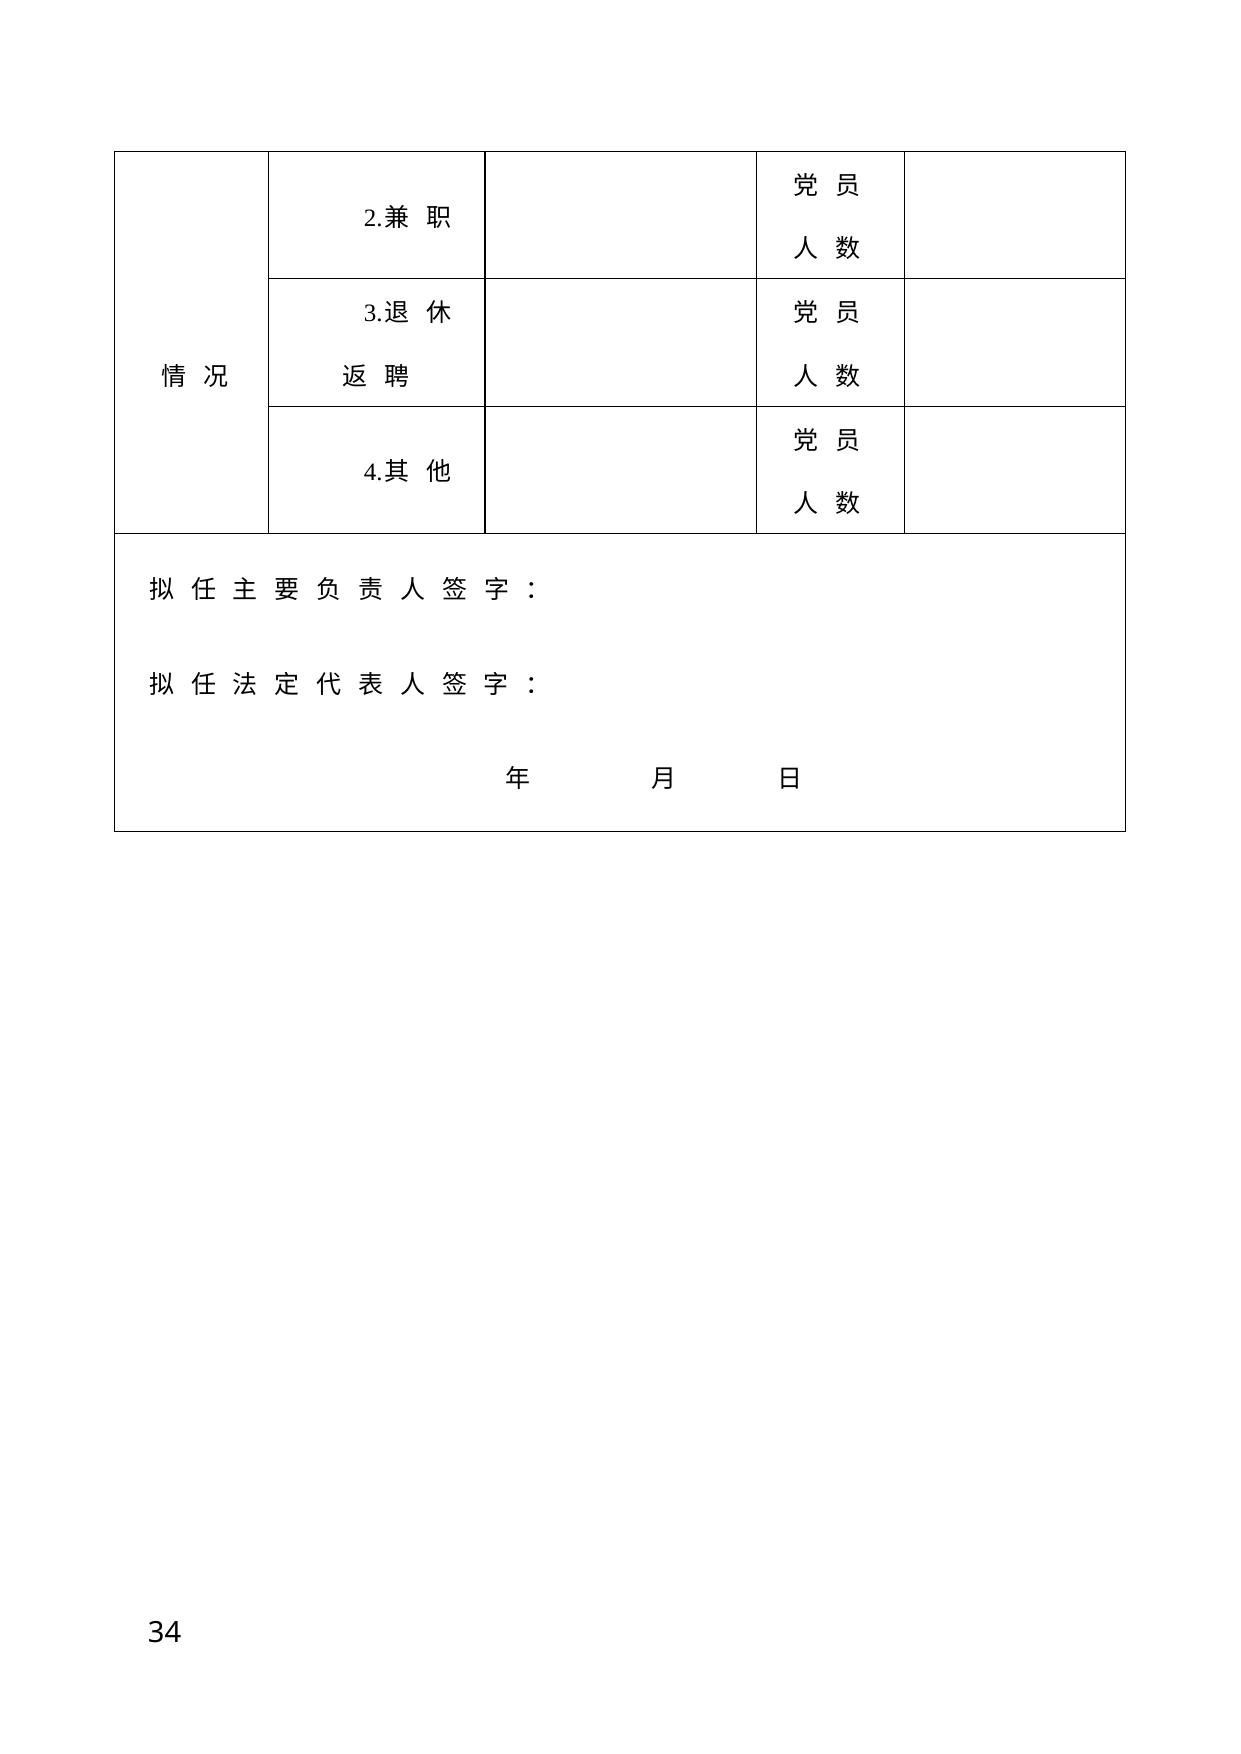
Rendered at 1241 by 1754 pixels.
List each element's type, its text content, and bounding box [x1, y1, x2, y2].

table_cell [905, 152, 1125, 278]
table_cell 党员人数 [757, 407, 904, 533]
table_cell 3.退休返聘 [269, 279, 484, 406]
table_cell 拟任主要负责人签字： 拟任法定代表人签字： 年 月 日 [115, 534, 1125, 831]
table_cell 党员人数 [757, 152, 904, 278]
table_cell [486, 152, 756, 278]
table_cell 2.兼职 [269, 152, 484, 278]
table_cell [486, 407, 756, 533]
table_cell 4.其他 [269, 407, 484, 533]
table_cell [486, 279, 756, 406]
table_cell [905, 407, 1125, 533]
table_cell 党员人数 [757, 279, 904, 406]
table_cell [905, 279, 1125, 406]
